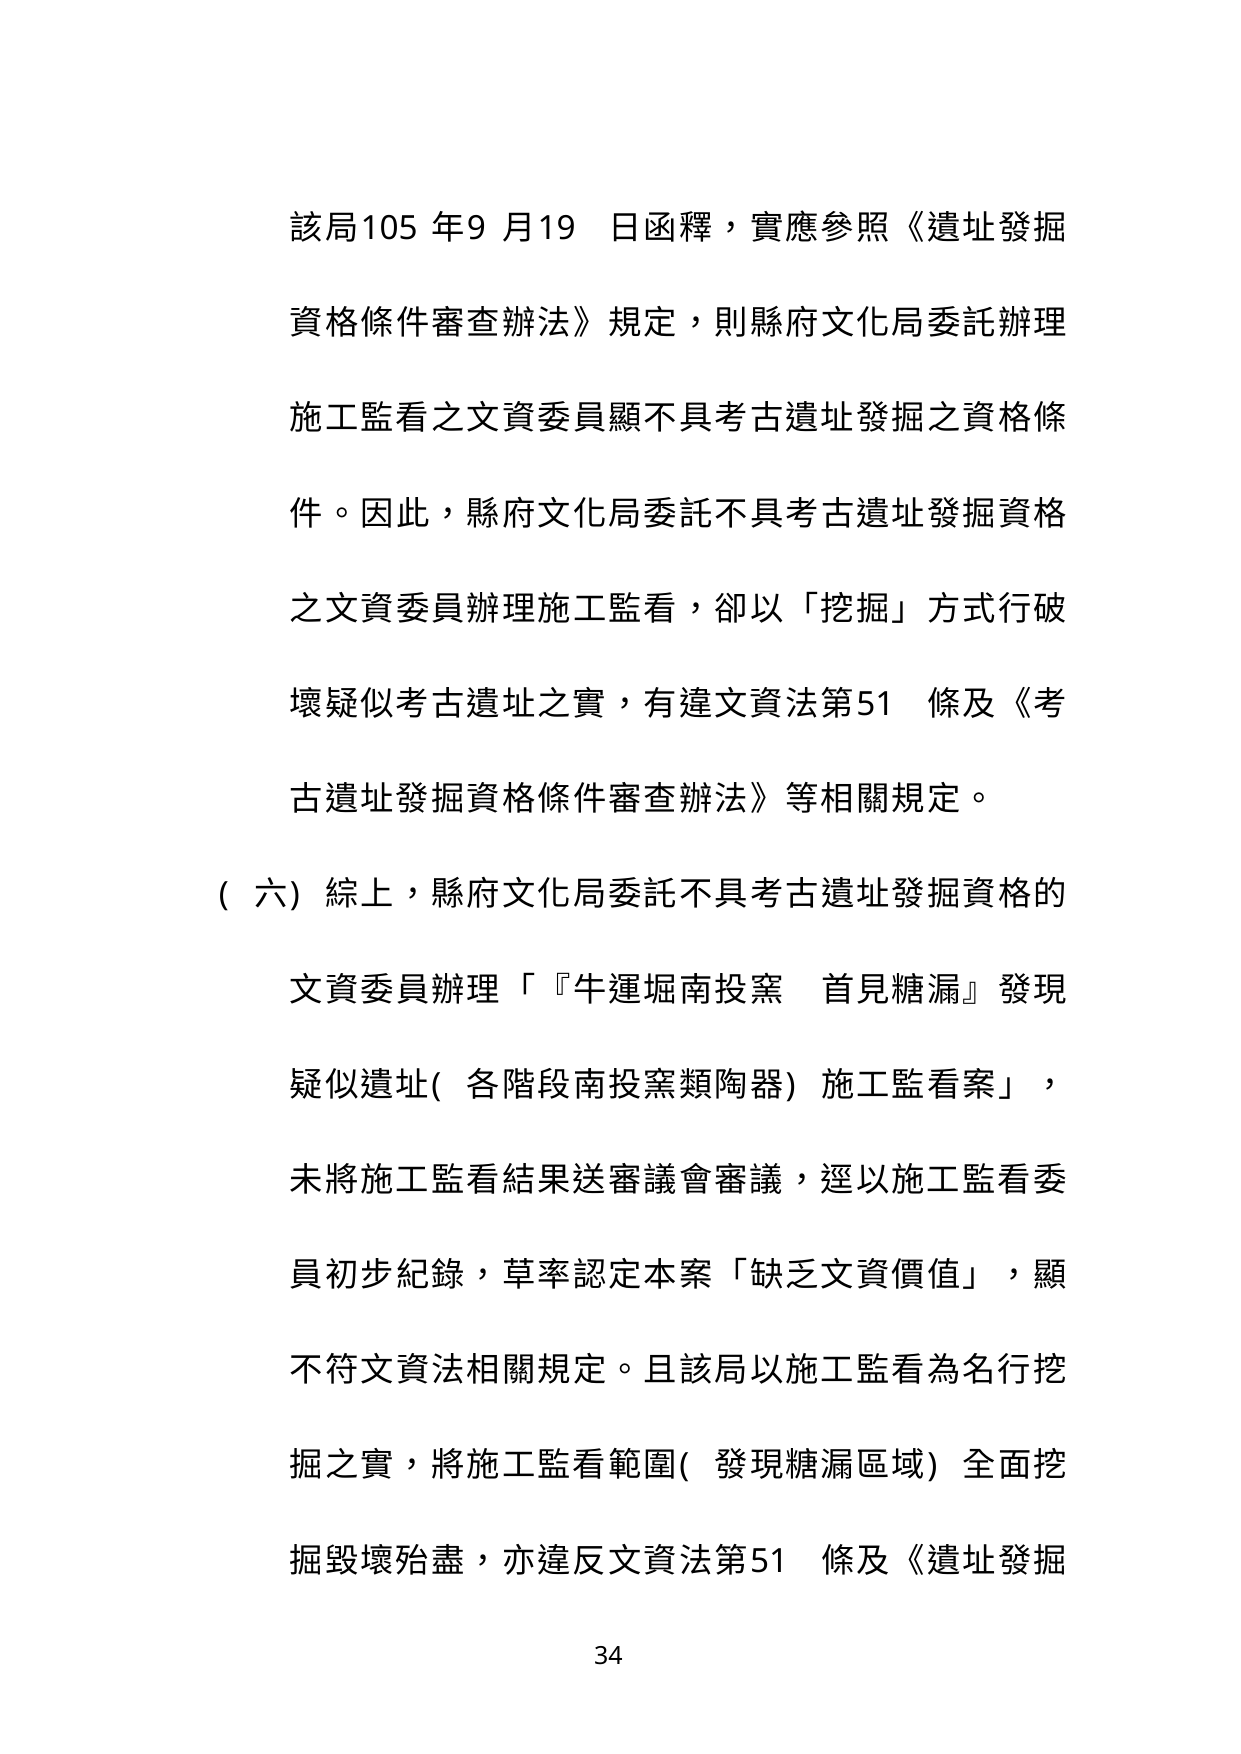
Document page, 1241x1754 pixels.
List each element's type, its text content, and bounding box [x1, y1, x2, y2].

subtitle 再據縣府文化局說明，有關施工監看人員資格條件，依文資局105年9月19日函釋，張永楨委員當時已擔任多年該縣有形文資審議會委員，曾協助縣府執行101至111年各項考古遺址審查會議、現勘，且為南投縣縣志總編纂，亦曾協助縣定大馬璘遺址指定相關事宜，經評估尚符規定，並經文資局113年6月5日函復略以：施工監看人員張永楨為臺灣史、方志、臺灣民俗文化、原住民研究、田野調查領域專家學者，尚符該局105年9月19日及106年4月27日函釋，該局尊重縣府對於施工監看之處置等語。又據文資局說明，本案施工監看發生於112年9月7日至8日，當時文資法並無明確規範，監看人員之資格係交由主管機關本於職權認定，惟本案施工監看行為已涉及「發掘」，依該局105年9月19日函釋，實應參照《遺址發掘資格條件審查辦法》規定，則縣府文化局委託辦理施工監看之文資委員顯不具考古遺址發掘之資格條件。因此，縣府文化局委託不具考古遺址發掘資格之文資委員辦理施工監看，卻以「挖掘」方式行破壞疑似考古遺址之實，有違文資法第51條及《考古遺址發掘資格條件審查辦法》等相關規定。 [219, 177, 1069, 844]
